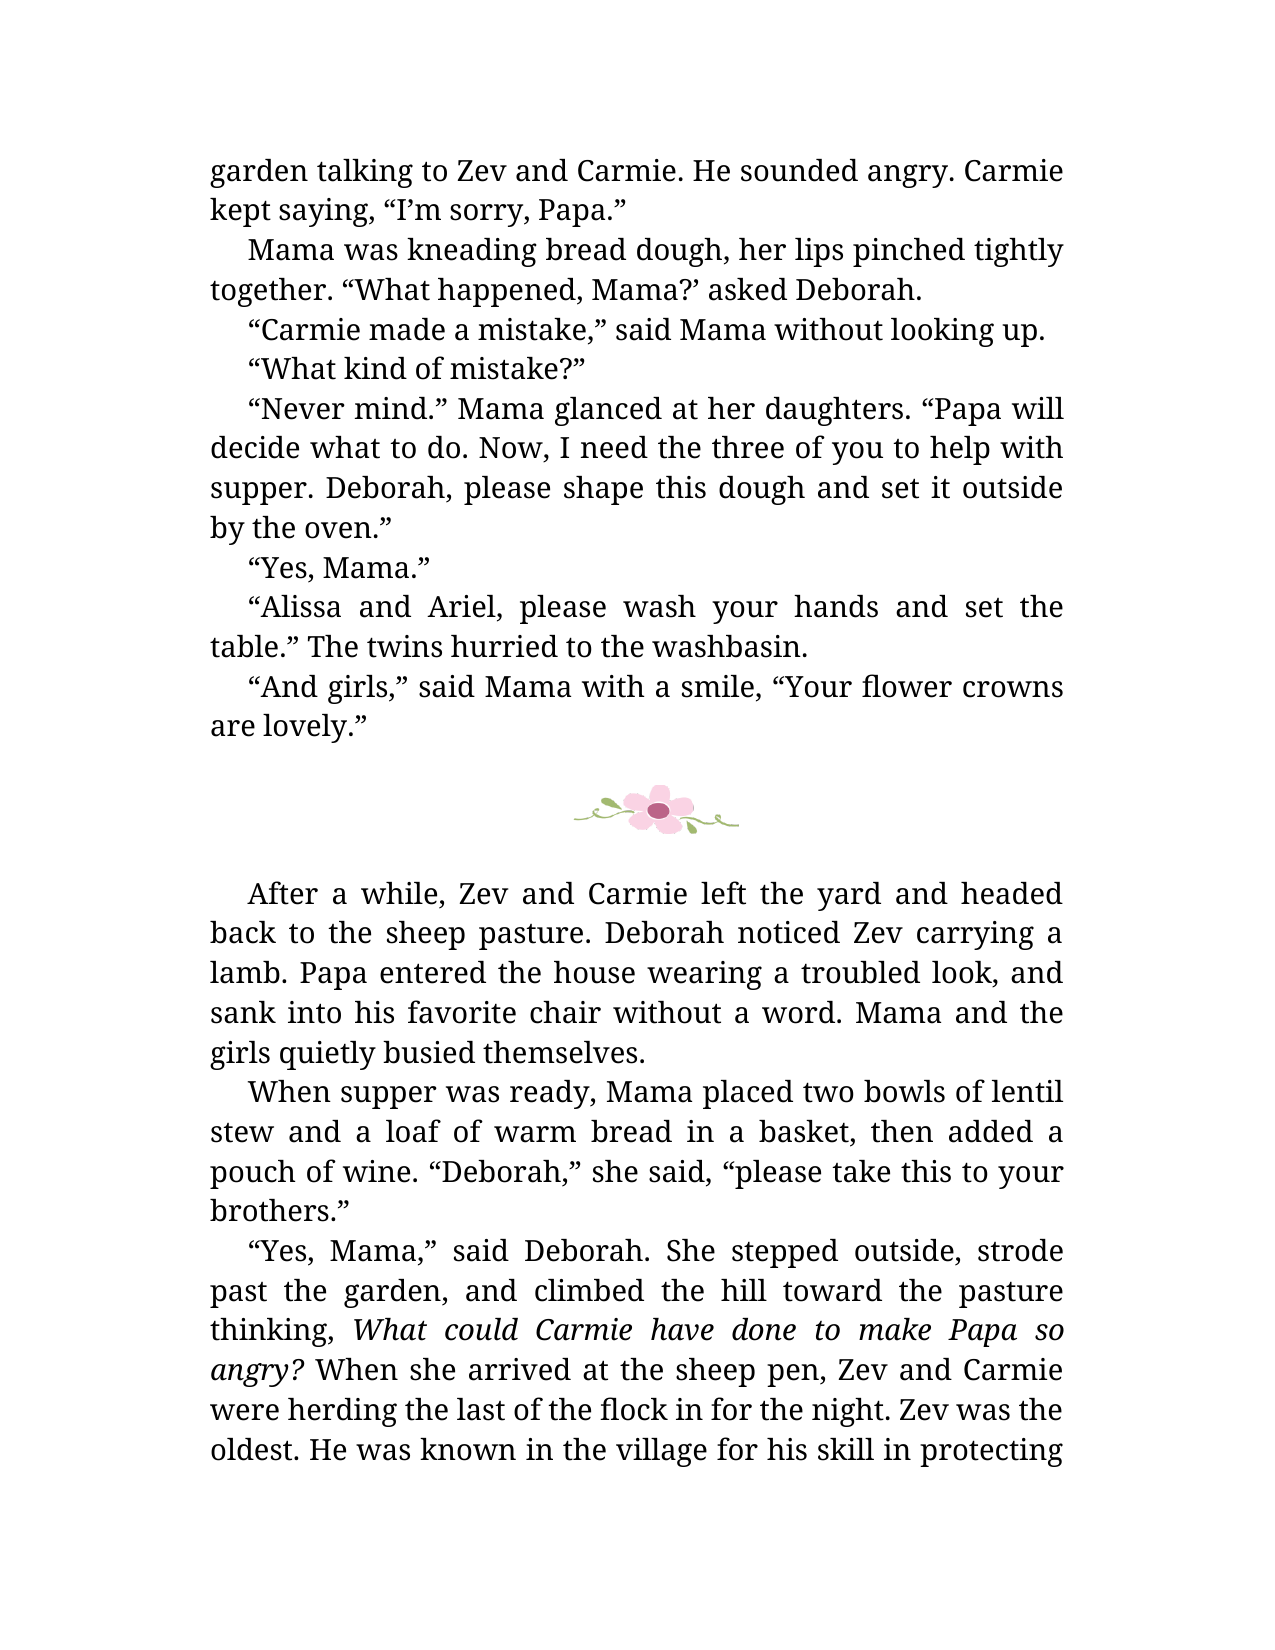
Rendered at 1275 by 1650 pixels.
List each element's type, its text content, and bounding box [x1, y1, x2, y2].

text “Alissa and Ariel, please wash your hands and set the table.” The twins hurried to the washbasin. [210, 587, 1065, 666]
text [210, 1230, 1065, 1468]
text When supper was ready, Mama placed two bowls of lentil stew and a loaf of warm bread in a basket, then added a pouch of wine. “Deborah,” she said, “please take this to your brothers.” [210, 1072, 1065, 1230]
text “Never mind.” Mama glanced at her daughters. “Papa will decide what to do. Now, I need the three of you to help with supper. Deborah, please shape this dough and set it outside by the oven.” [210, 388, 1065, 547]
text “And girls,” said Mama with a smile, “Your flower crowns are lovely.” [210, 666, 1065, 745]
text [210, 150, 1065, 229]
text After a while, Zev and Carmie left the yard and headed back to the sheep pasture. Deborah noticed Zev carrying a lamb. Papa entered the house wearing a troubled look, and sank into his favorite chair without a word. Mama and the girls quietly busied themselves. [210, 873, 1065, 1072]
text “Yes, Mama.” [210, 547, 1065, 587]
picture [573, 785, 739, 834]
text Mama was kneading bread dough, her lips pinched tightly together. “What happened, Mama?’ asked Deborah. [210, 229, 1065, 309]
text “Carmie made a mistake,” said Mama without looking up. [210, 309, 1065, 348]
text “What kind of mistake?” [210, 348, 1065, 388]
